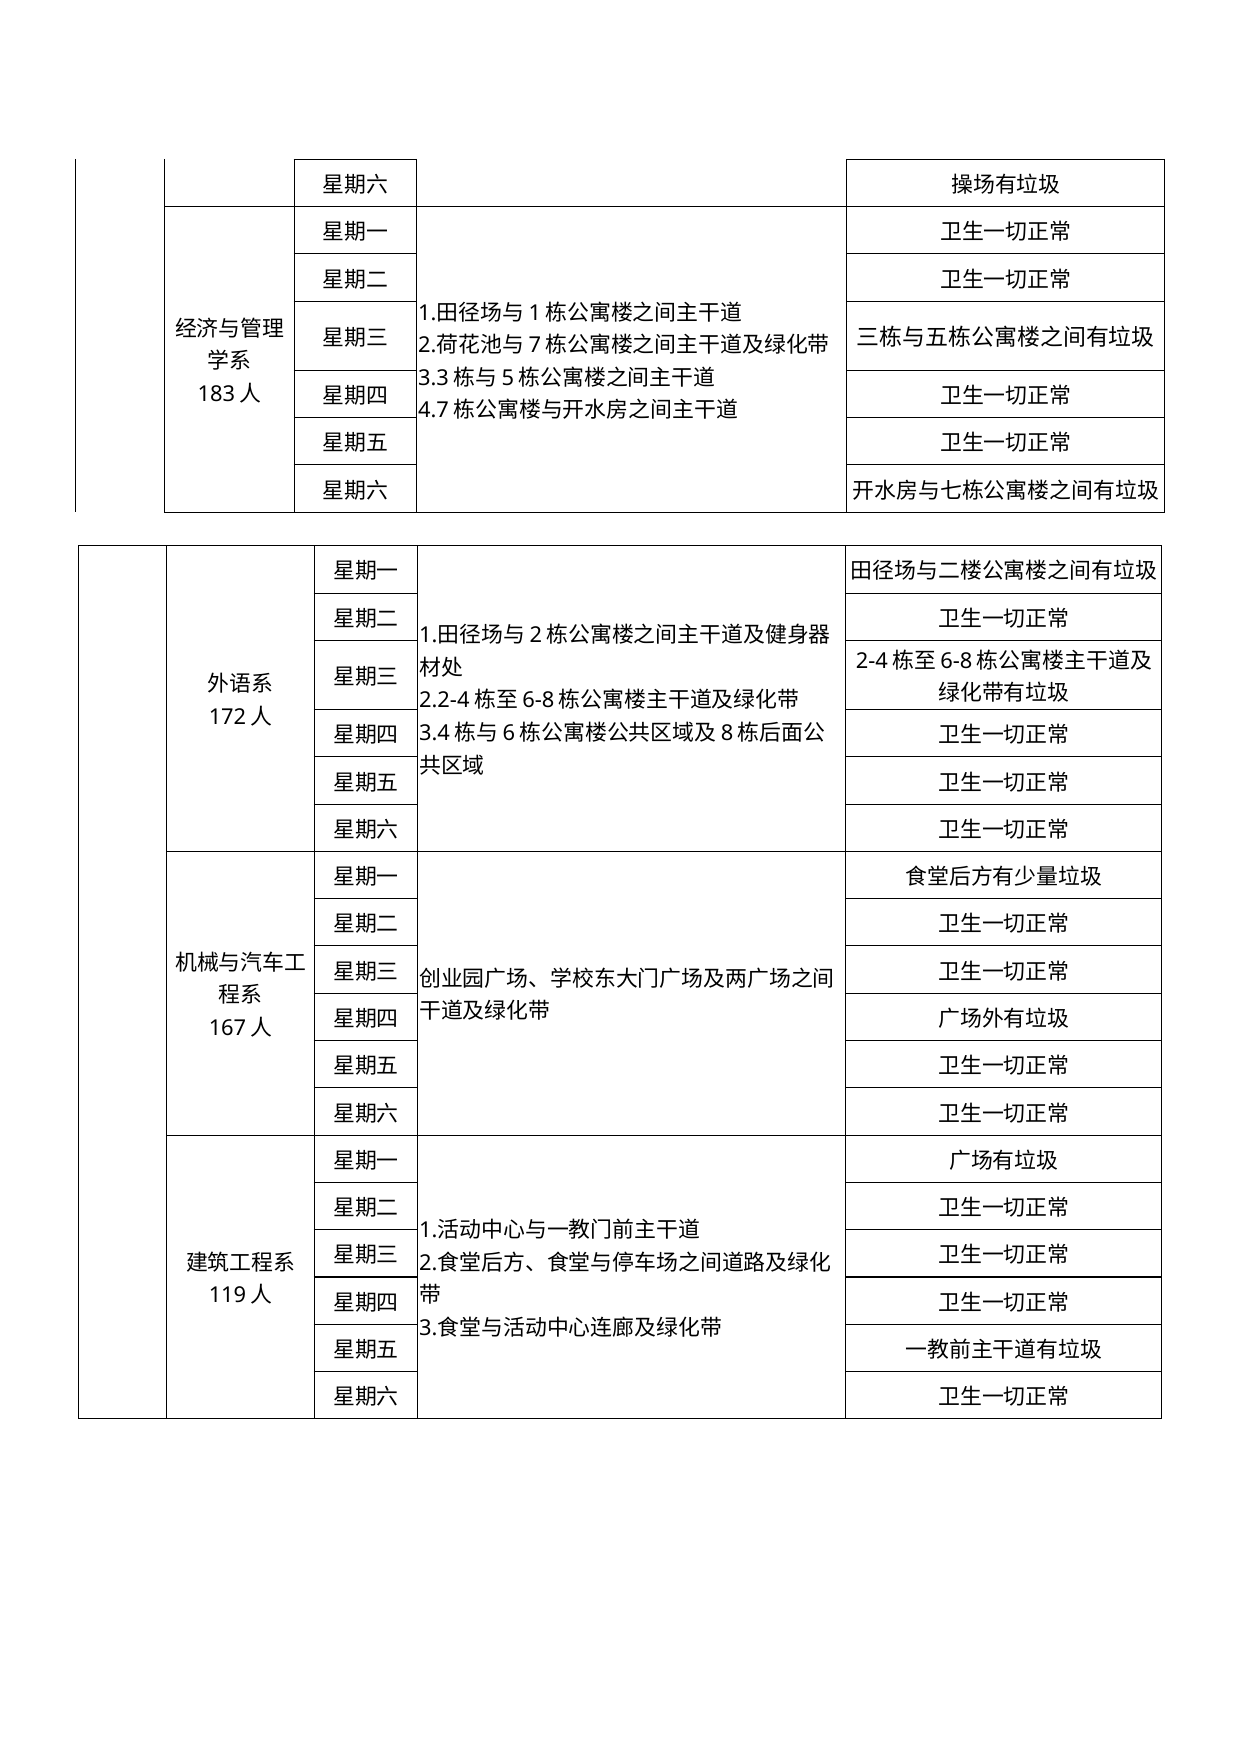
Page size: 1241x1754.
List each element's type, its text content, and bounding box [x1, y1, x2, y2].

table_cell 星期四 [315, 710, 417, 756]
table_header 外语系 172人 [167, 546, 314, 851]
table_cell 星期三 [315, 641, 417, 709]
table_cell 星期四 [295, 371, 416, 417]
table_cell 卫生一切正常 [847, 371, 1164, 417]
table_cell 星期六 [295, 465, 416, 512]
table_cell 星期一 [315, 1136, 417, 1182]
table_cell 卫生一切正常 [847, 207, 1164, 253]
table_cell 卫生一切正常 [846, 710, 1161, 756]
table_cell 星期一 [295, 207, 416, 253]
table_cell 一教前主干道有垃圾 [846, 1325, 1161, 1371]
table_cell 星期二 [315, 1183, 417, 1229]
table_cell 卫生一切正常 [846, 805, 1161, 851]
table_cell 卫生一切正常 [846, 1372, 1161, 1418]
table_cell 星期五 [315, 757, 417, 803]
table_cell 三栋与五栋公寓楼之间有垃圾 [847, 302, 1164, 370]
table_cell 星期三 [295, 302, 416, 370]
table_cell 卫生一切正常 [846, 1278, 1161, 1324]
table_header [79, 546, 166, 1418]
table_cell 卫生一切正常 [847, 418, 1164, 464]
table_cell 机械与汽车工程系 167人 [167, 852, 314, 1134]
table_cell 星期四 [315, 1278, 417, 1324]
table_cell 星期六 [315, 1088, 417, 1134]
table_header 星期一 [315, 546, 417, 592]
table_cell 星期二 [295, 254, 416, 301]
table_cell 1.活动中心与一教门前主干道 2.食堂后方、食堂与停车场之间道路及绿化带 3.食堂与活动中心连廊及绿化带 [418, 1136, 845, 1418]
table_cell 卫生一切正常 [846, 757, 1161, 803]
table_cell 经济与管理学系 183人 [165, 207, 294, 512]
table_cell 星期四 [315, 994, 417, 1040]
table_cell 建筑工程系 119人 [167, 1136, 314, 1418]
table_header 1.田径场与2栋公寓楼之间主干道及健身器材处 2.2-4栋至6-8栋公寓楼主干道及绿化带 3.4栋与6栋公寓楼公共区域及8栋后面公共区域 [418, 546, 845, 851]
table_cell 广场外有垃圾 [846, 994, 1161, 1040]
table_cell 星期一 [315, 852, 417, 898]
table_cell 星期五 [315, 1041, 417, 1087]
table_cell 卫生一切正常 [846, 594, 1161, 640]
table_cell 星期三 [315, 1230, 417, 1276]
table_cell 食堂后方有少量垃圾 [846, 852, 1161, 898]
table_cell 开水房与七栋公寓楼之间有垃圾 [847, 465, 1164, 512]
table_cell 2-4栋至6-8栋公寓楼主干道及绿化带有垃圾 [846, 641, 1161, 709]
table_cell 卫生一切正常 [846, 899, 1161, 945]
table_cell 星期五 [315, 1325, 417, 1371]
table_cell 操场有垃圾 [847, 160, 1164, 206]
table_cell 星期五 [295, 418, 416, 464]
table_cell 卫生一切正常 [847, 254, 1164, 301]
table_cell 星期六 [295, 160, 416, 206]
table_cell 创业园广场、学校东大门广场及两广场之间干道及绿化带 [418, 852, 845, 1134]
table_cell 卫生一切正常 [846, 946, 1161, 993]
table_cell 星期六 [315, 805, 417, 851]
table_cell 卫生一切正常 [846, 1230, 1161, 1276]
table_cell 广场有垃圾 [846, 1136, 1161, 1182]
table_cell 星期六 [315, 1372, 417, 1418]
table_cell 1.田径场与1栋公寓楼之间主干道 2.荷花池与7栋公寓楼之间主干道及绿化带 3.3栋与5栋公寓楼之间主干道 4.7栋公寓楼与开水房之间主干道 [417, 207, 846, 512]
table_header 田径场与二楼公寓楼之间有垃圾 [846, 546, 1161, 592]
table_cell 卫生一切正常 [846, 1041, 1161, 1087]
table_cell 星期二 [315, 594, 417, 640]
table_cell 星期二 [315, 899, 417, 945]
table_cell 卫生一切正常 [846, 1183, 1161, 1229]
table_cell 星期三 [315, 946, 417, 993]
table_cell 卫生一切正常 [846, 1088, 1161, 1134]
